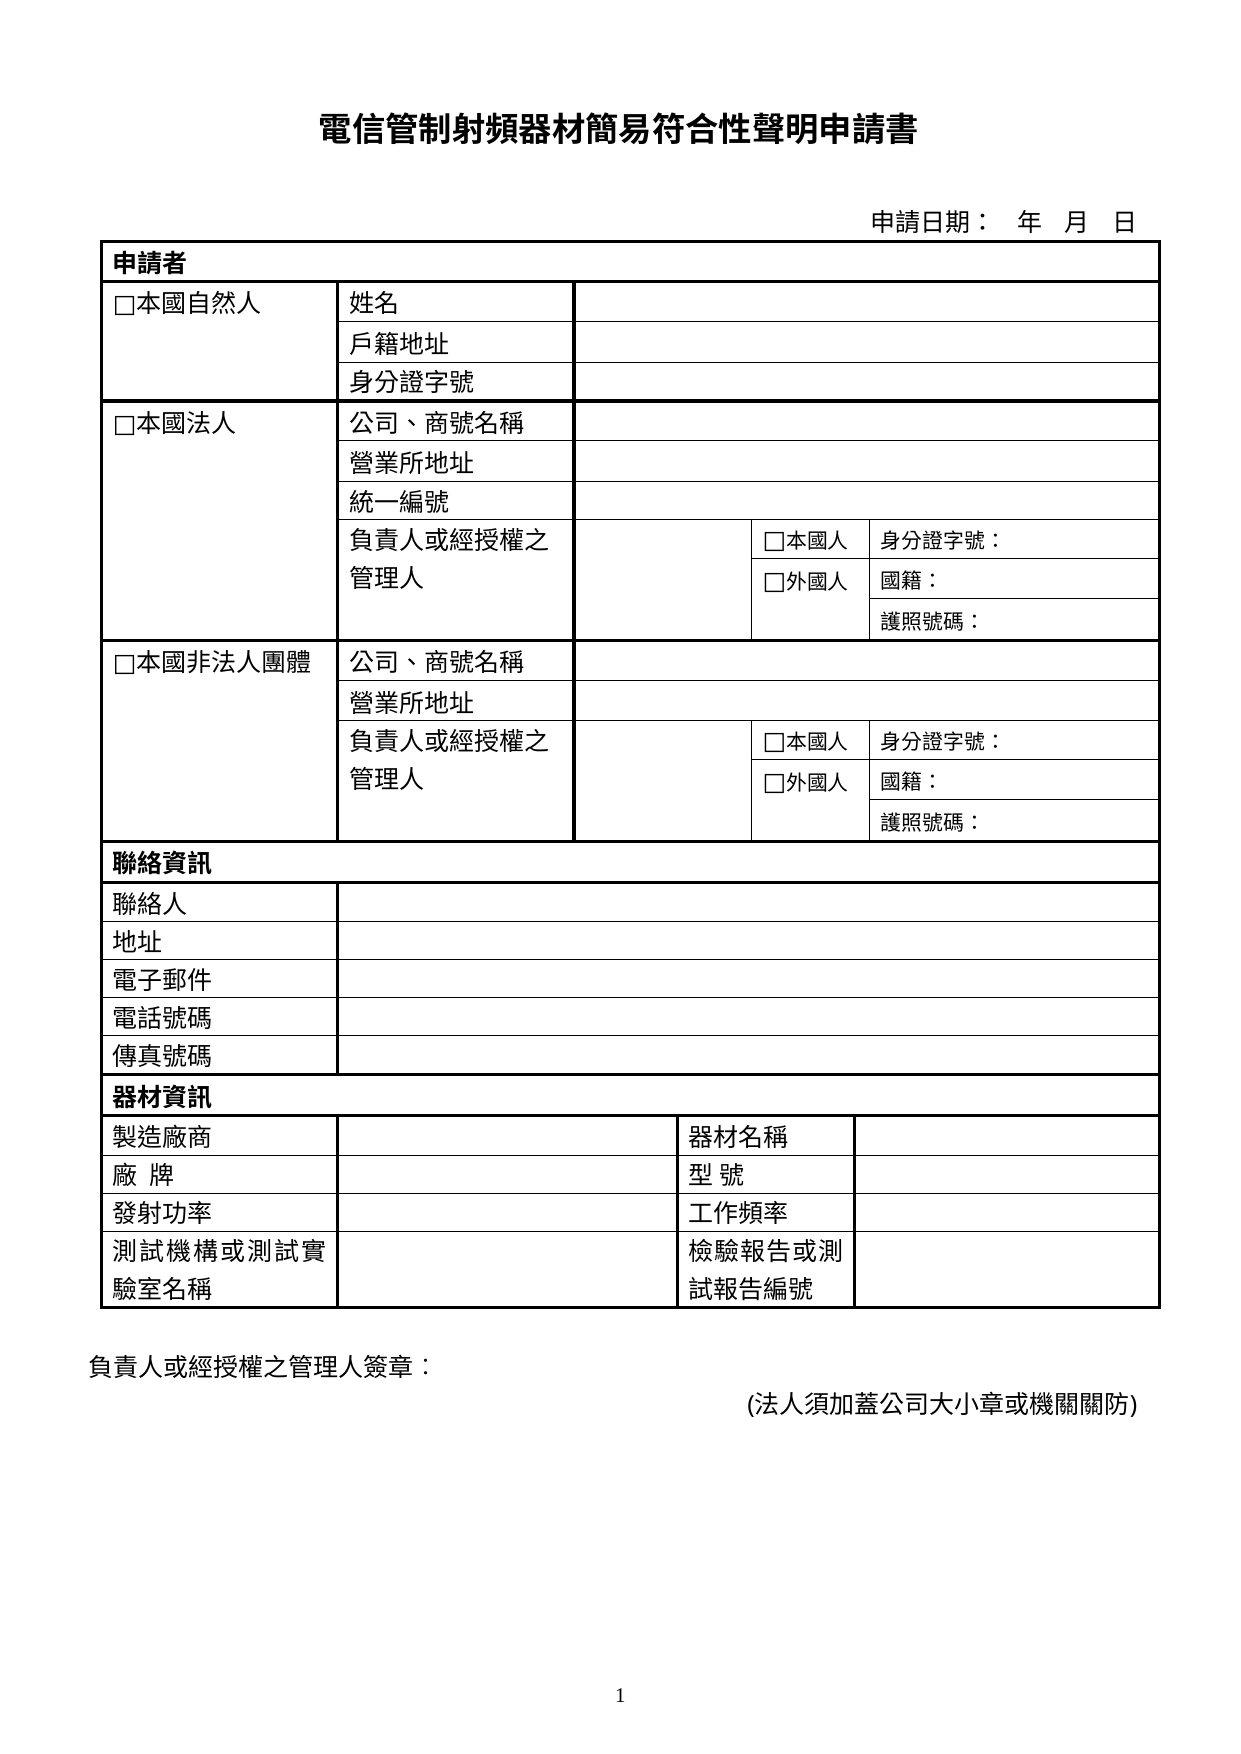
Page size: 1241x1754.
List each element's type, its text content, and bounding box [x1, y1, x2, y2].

table_cell [576, 520, 751, 639]
table_cell [856, 1232, 1158, 1306]
table_cell [576, 642, 1158, 679]
table_cell 檢驗報告或測試報告編號 [679, 1232, 853, 1306]
table_cell [339, 1194, 676, 1231]
table_cell 身分證字號： [870, 721, 1158, 759]
table_cell 護照號碼： [870, 800, 1158, 840]
table_cell [576, 403, 1158, 440]
table_cell □外國人 [752, 760, 869, 840]
text 申請日期： 年 月 日 [89, 202, 1137, 239]
table_cell 器材資訊 [103, 1076, 1158, 1114]
table_cell [576, 363, 1158, 399]
table_cell 國籍： [870, 559, 1158, 598]
table_cell 公司、商號名稱 [339, 642, 572, 679]
table_cell 負責人或經授權之管理人 [339, 520, 572, 639]
table_cell [339, 998, 1158, 1035]
table_cell [339, 1036, 1158, 1073]
table_cell 公司、商號名稱 [339, 403, 572, 440]
table_cell 型 號 [679, 1156, 853, 1193]
table_cell 電子郵件 [103, 960, 336, 997]
text 負責人或經授權之管理人簽章︰ [89, 1347, 1152, 1384]
table_cell 工作頻率 [679, 1194, 853, 1231]
table_cell [339, 960, 1158, 997]
table_cell [576, 441, 1158, 481]
table_cell 測試機構或測試實驗室名稱 [103, 1232, 336, 1306]
table_cell 器材名稱 [679, 1117, 853, 1154]
table_cell [339, 884, 1158, 921]
table_cell [576, 681, 1158, 720]
table_cell 聯絡資訊 [103, 843, 1158, 881]
table_cell 發射功率 [103, 1194, 336, 1231]
text 電信管制射頻器材簡易符合性聲明申請書 [86, 89, 1152, 164]
table_cell [856, 1194, 1158, 1231]
table_cell 姓名 [339, 283, 572, 321]
text (法人須加蓋公司大小章或機關關防) [89, 1384, 1137, 1422]
table_cell 地址 [103, 922, 336, 959]
table_cell 身分證字號 [339, 363, 572, 399]
table_cell □本國非法人團體 [103, 642, 336, 840]
table_cell [339, 1117, 676, 1154]
table_cell [856, 1156, 1158, 1193]
table_cell 製造廠商 [103, 1117, 336, 1154]
table_cell 傳真號碼 [103, 1036, 336, 1073]
table_cell 電話號碼 [103, 998, 336, 1035]
table_cell [576, 322, 1158, 361]
table_cell [576, 721, 751, 840]
table_cell [339, 1232, 676, 1306]
table_cell □外國人 [752, 559, 869, 639]
table_cell 戶籍地址 [339, 322, 572, 361]
table_cell [856, 1117, 1158, 1154]
table_cell □本國人 [752, 721, 869, 759]
table_cell 身分證字號： [870, 520, 1158, 558]
table_header 申請者 [103, 243, 1158, 280]
table_cell □本國法人 [103, 403, 336, 639]
table_cell 護照號碼： [870, 599, 1158, 639]
table_cell 聯絡人 [103, 884, 336, 921]
table_cell □本國人 [752, 520, 869, 558]
table_cell 廠 牌 [103, 1156, 336, 1193]
table_cell [576, 482, 1158, 519]
table_cell 統一編號 [339, 482, 572, 519]
table_cell 營業所地址 [339, 681, 572, 720]
table_cell 營業所地址 [339, 441, 572, 481]
table_cell [576, 283, 1158, 321]
table_cell [339, 1156, 676, 1193]
table_cell [339, 922, 1158, 959]
table_cell □本國自然人 [103, 283, 336, 399]
table_cell 國籍： [870, 760, 1158, 799]
table_cell 負責人或經授權之管理人 [339, 721, 572, 840]
